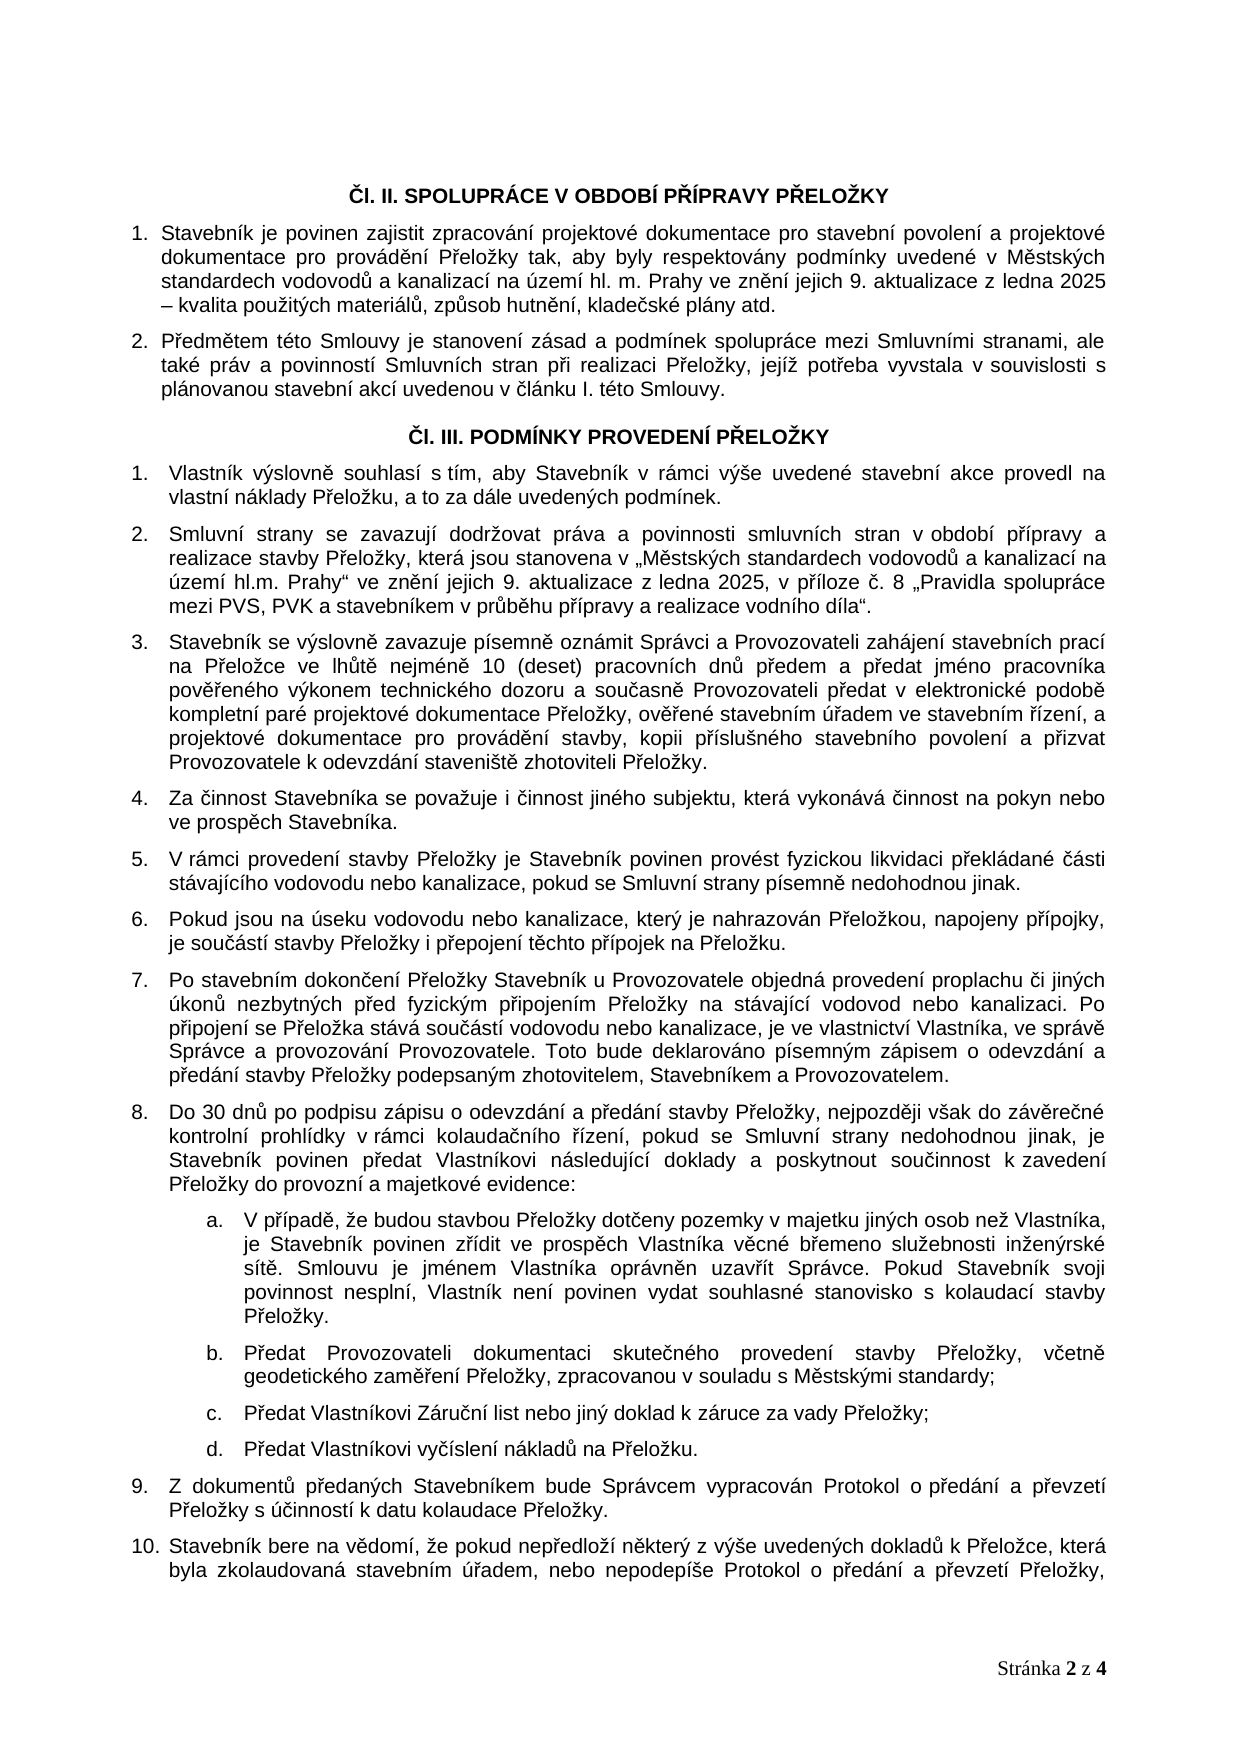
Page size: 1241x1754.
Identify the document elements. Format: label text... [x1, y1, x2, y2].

list Předat Vlastníkovi Záruční list nebo jiný doklad k záruce za vady Přeložky; [206, 1401, 1106, 1425]
list V případě, že budou stavbou Přeložky dotčeny pozemky v majetku jiných osob než Vlastníka, je Stavebník povinen zřídit ve prospěch Vlastníka věcné břemeno služebnosti inženýrské sítě. Smlouvu je jménem Vlastníka oprávněn uzavřít Správce. Pokud Stavebník svoji povinnost nesplní, Vlastník není povinen vydat souhlasné stanovisko s kolaudací stavby Přeložky. [206, 1208, 1106, 1328]
list Pokud jsou na úseku vodovodu nebo kanalizace, který je nahrazován Přeložkou, napojeny přípojky, je součástí stavby Přeložky i přepojení těchto přípojek na Přeložku. [131, 907, 1106, 955]
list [131, 1534, 1106, 1582]
list Předat Provozovateli dokumentaci skutečného provedení stavby Přeložky, včetně geodetického zaměření Přeložky, zpracovanou v souladu s Městskými standardy; [206, 1340, 1106, 1388]
list Smluvní strany se zavazují dodržovat práva a povinnosti smluvních stran v období přípravy a realizace stavby Přeložky, která jsou stanovena v „Městských standardech vodovodů a kanalizací na území hl.m. Prahy“ ve znění jejich 9. aktualizace z ledna 2025, v příloze č. 8 „Pravidla spolupráce mezi PVS, PVK a stavebníkem v průběhu přípravy a realizace vodního díla“. [131, 522, 1106, 617]
list V rámci provedení stavby Přeložky je Stavebník povinen provést fyzickou likvidaci překládané části stávajícího vodovodu nebo kanalizace, pokud se Smluvní strany písemně nedohodnou jinak. [131, 847, 1106, 894]
list Předat Vlastníkovi vyčíslení nákladů na Přeložku. [206, 1437, 1106, 1461]
list Předmětem této Smlouvy je stanovení zásad a podmínek spolupráce mezi Smluvními stranami, ale také práv a povinností Smluvních stran při realizaci Přeložky, jejíž potřeba vyvstala v souvislosti s plánovanou stavební akcí uvedenou v článku I. této Smlouvy. [131, 329, 1106, 401]
list Z dokumentů předaných Stavebníkem bude Správcem vypracován Protokol o předání a převzetí Přeložky s účinností k datu kolaudace Přeložky. [131, 1474, 1106, 1522]
list Do 30 dnů po podpisu zápisu o odevzdání a předání stavby Přeložky, nejpozději však do závěrečné kontrolní prohlídky v rámci kolaudačního řízení, pokud se Smluvní strany nedohodnou jinak, je Stavebník povinen předat Vlastníkovi následující doklady a poskytnout součinnost k zavedení Přeložky do provozní a majetkové evidence: [131, 1100, 1106, 1196]
list Po stavebním dokončení Přeložky Stavebník u Provozovatele objedná provedení proplachu či jiných úkonů nezbytných před fyzickým připojením Přeložky na stávající vodovod nebo kanalizaci. Po připojení se Přeložka stává součástí vodovodu nebo kanalizace, je ve vlastnictví Vlastníka, ve správě Správce a provozování Provozovatele. Toto bude deklarováno písemným zápisem o odevzdání a předání stavby Přeložky podepsaným zhotovitelem, Stavebníkem a Provozovatelem. [131, 967, 1106, 1087]
text Čl. II. SPOLUPRÁCE V OBDOBÍ PŘÍPRAVY PŘELOŽKY [131, 184, 1106, 208]
list Stavebník je povinen zajistit zpracování projektové dokumentace pro stavební povolení a projektové dokumentace pro provádění Přeložky tak, aby byly respektovány podmínky uvedené v Městských standardech vodovodů a kanalizací na území hl. m. Prahy ve znění jejich 9. aktualizace z ledna 2025 – kvalita použitých materiálů, způsob hutnění, kladečské plány atd. [131, 221, 1106, 316]
list Stavebník se výslovně zavazuje písemně oznámit Správci a Provozovateli zahájení stavebních prací na Přeložce ve lhůtě nejméně 10 (deset) pracovních dnů předem a předat jméno pracovníka pověřeného výkonem technického dozoru a současně Provozovateli předat v elektronické podobě kompletní paré projektové dokumentace Přeložky, ověřené stavebním úřadem ve stavebním řízení, a projektové dokumentace pro provádění stavby, kopii příslušného stavebního povolení a přizvat Provozovatele k odevzdání staveniště zhotoviteli Přeložky. [131, 630, 1106, 774]
text Čl. III. PODMÍNKY PROVEDENÍ PŘELOŽKY [131, 425, 1106, 449]
list Vlastník výslovně souhlasí s tím, aby Stavebník v rámci výše uvedené stavební akce provedl na vlastní náklady Přeložku, a to za dále uvedených podmínek. [131, 461, 1106, 509]
list Za činnost Stavebníka se považuje i činnost jiného subjektu, která vykonává činnost na pokyn nebo ve prospěch Stavebníka. [131, 786, 1106, 834]
